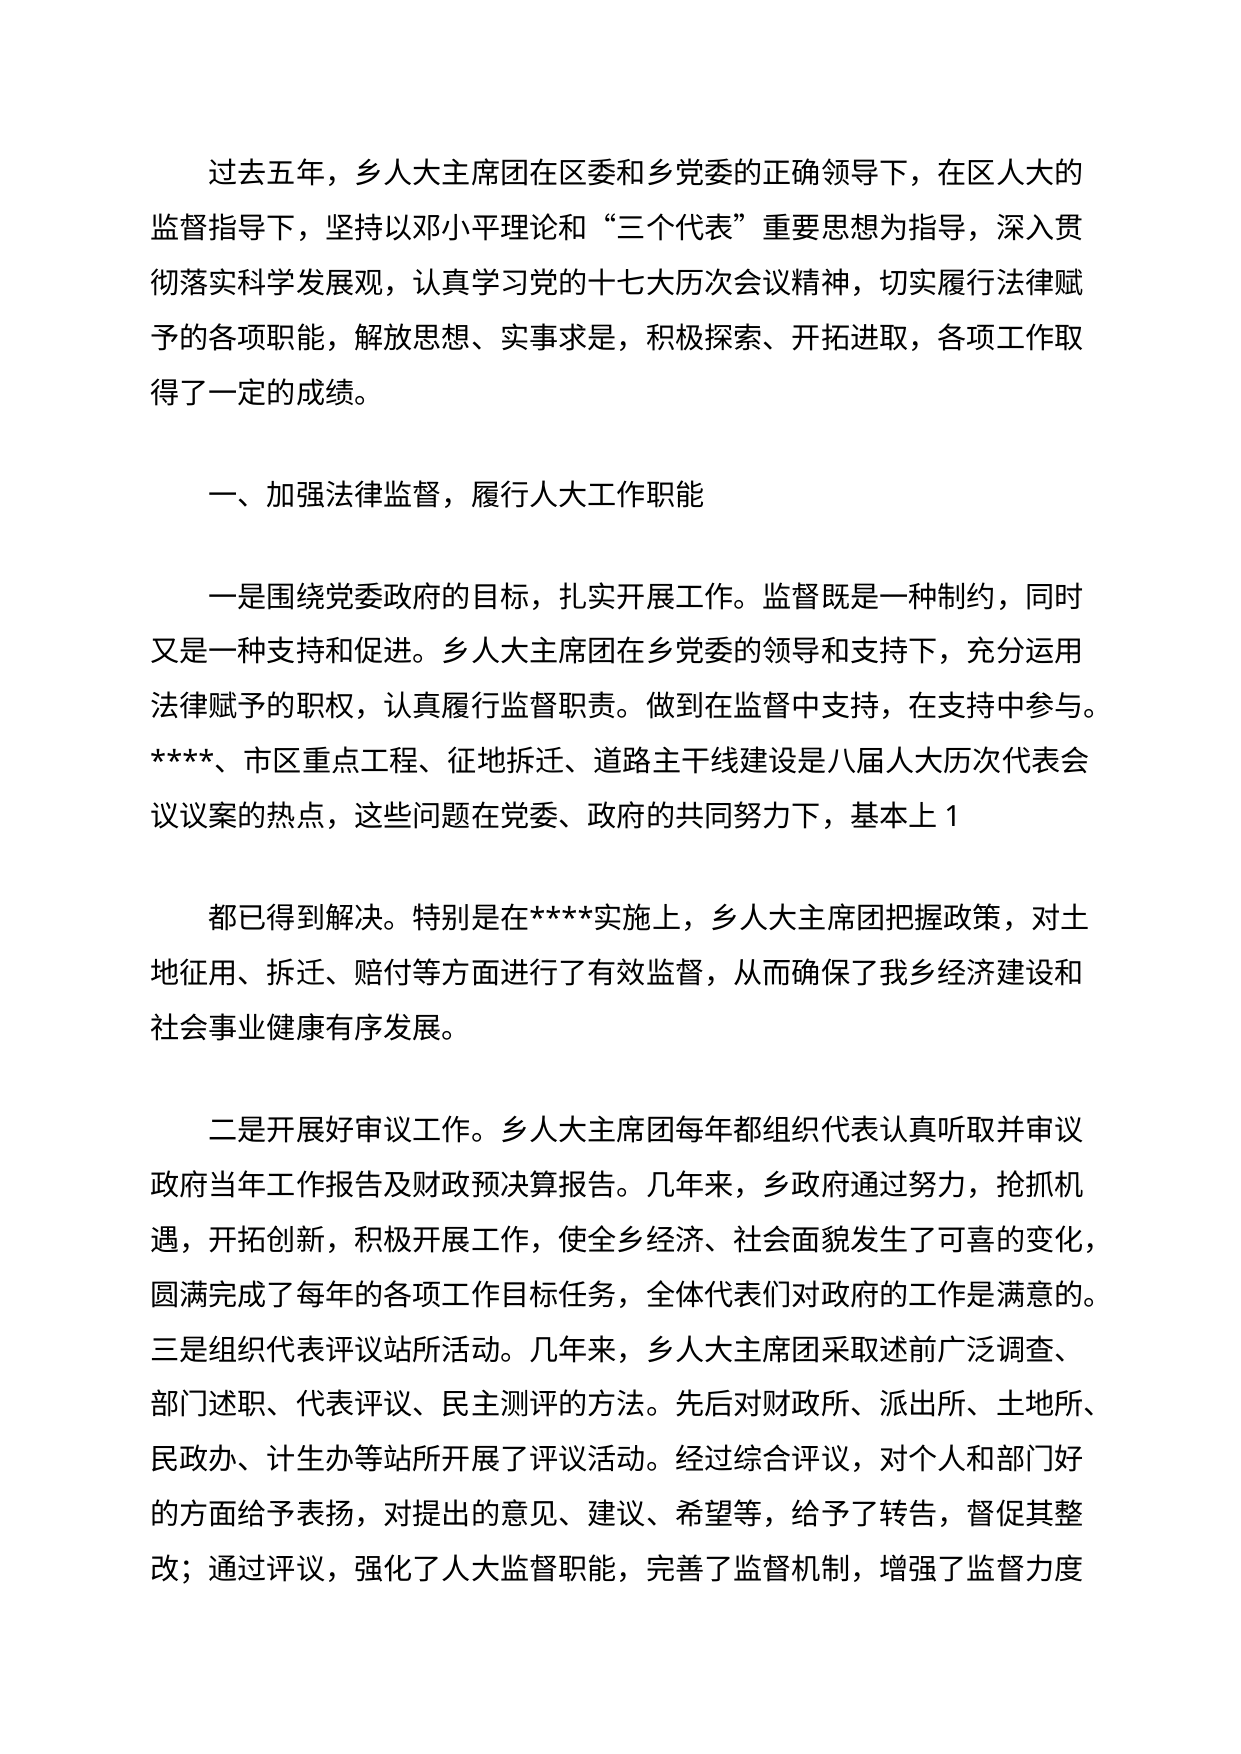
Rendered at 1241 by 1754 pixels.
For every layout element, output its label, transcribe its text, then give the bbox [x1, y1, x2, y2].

text 过去五年，乡人大主席团在区委和乡党委的正确领导下，在区人大的监督指导下，坚持以邓小平理论和“三个代表”重要思想为指导，深入贯彻落实科学发展观，认真学习党的十七大历次会议精神，切实履行法律赋予的各项职能，解放思想、实事求是，积极探索、开拓进取，各项工作取得了一定的成绩。 [150, 150, 1090, 412]
text 一、加强法律监督，履行人大工作职能 [150, 471, 1090, 514]
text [150, 1106, 1090, 1588]
text 一是围绕党委政府的目标，扎实开展工作。监督既是一种制约，同时又是一种支持和促进。乡人大主席团在乡党委的领导和支持下，充分运用法律赋予的职权，认真履行监督职责。做到在监督中支持，在支持中参与。****、市区重点工程、征地拆迁、道路主干线建设是八届人大历次代表会议议案的热点，这些问题在党委、政府的共同努力下，基本上 1 [150, 573, 1090, 835]
text 都已得到解决。特别是在****实施上，乡人大主席团把握政策，对土地征用、拆迁、赔付等方面进行了有效监督，从而确保了我乡经济建设和社会事业健康有序发展。 [150, 895, 1090, 1047]
